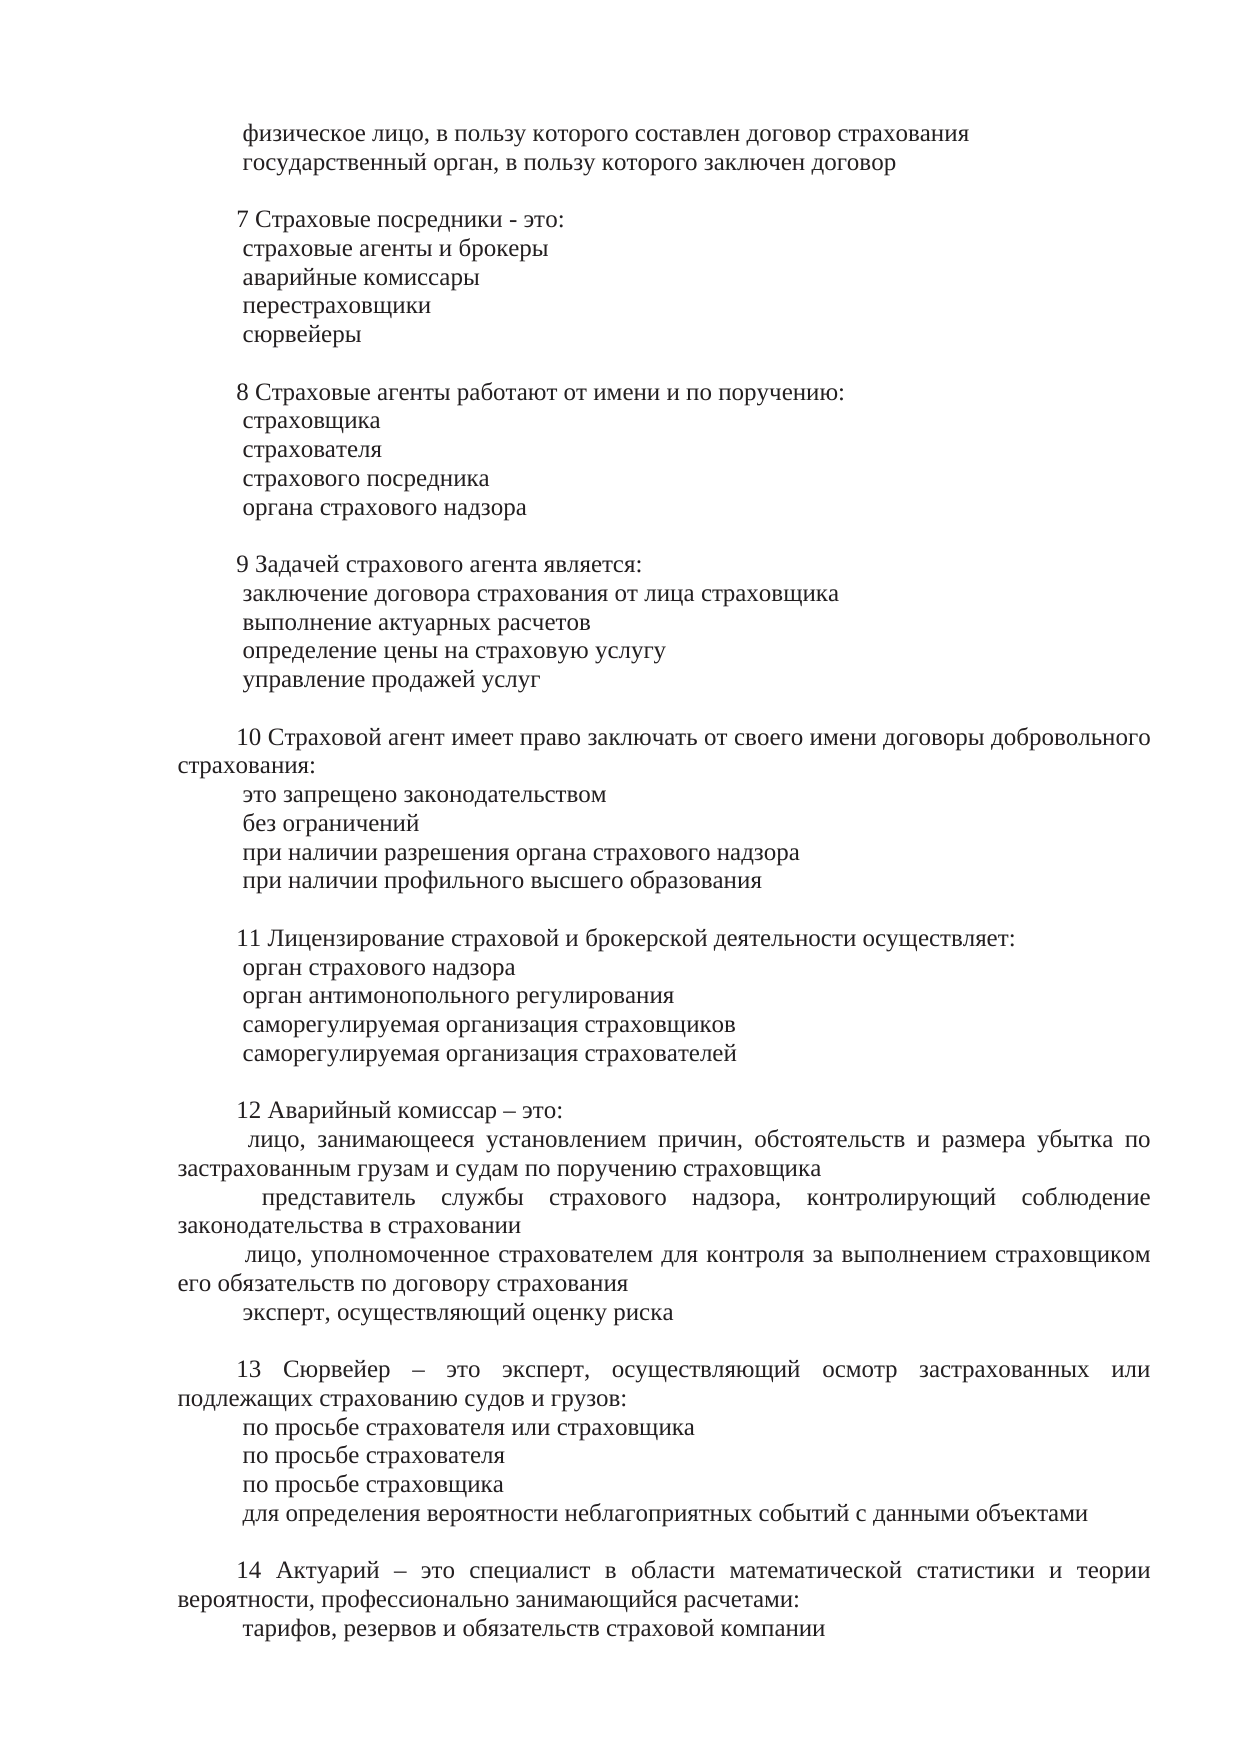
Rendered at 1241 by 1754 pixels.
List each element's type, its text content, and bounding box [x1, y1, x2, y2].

text перестраховщики [177, 291, 1152, 319]
text саморегулируемая организация страховщиков [177, 1009, 1152, 1038]
text органа страхового надзора [177, 492, 1152, 521]
text по просьбе страхователя или страховщика [177, 1412, 1152, 1441]
text представитель службы страхового надзора, контролирующий соблюдение законодательства в страховании [177, 1182, 1152, 1239]
text физическое лицо, в пользу которого составлен договор страхования [177, 118, 1152, 147]
text для определения вероятности неблагоприятных событий с данными объектами [177, 1498, 1152, 1527]
text государственный орган, в пользу которого заключен договор [177, 147, 1152, 176]
text управление продажей услуг [177, 664, 1152, 693]
text лицо, уполномоченное страхователем для контроля за выполнением страховщиком его обязательств по договору страхования [177, 1239, 1152, 1297]
text саморегулируемая организация страхователей [177, 1038, 1152, 1067]
text выполнение актуарных расчетов [177, 607, 1152, 636]
text аварийные комиссары [177, 262, 1152, 291]
text 13 Сюрвейер – это эксперт, осуществляющий осмотр застрахованных или подлежащих страхованию судов и грузов: [177, 1354, 1152, 1412]
text эксперт, осуществляющий оценку риска [177, 1297, 1152, 1326]
text 12 Аварийный комиссар – это: [177, 1096, 1152, 1124]
text 10 Страховой агент имеет право заключать от своего имени договоры добровольного страхования: [177, 722, 1152, 779]
text орган антимонопольного регулирования [177, 981, 1152, 1009]
text по просьбе страховщика [177, 1469, 1152, 1498]
text страховщика [177, 406, 1152, 434]
text страховые агенты и брокеры [177, 233, 1152, 262]
text 11 Лицензирование страховой и брокерской деятельности осуществляет: [177, 923, 1152, 952]
text лицо, занимающееся установлением причин, обстоятельств и размера убытка по застрахованным грузам и судам по поручению страховщика [177, 1124, 1152, 1182]
text заключение договора страхования от лица страховщика [177, 578, 1152, 607]
text при наличии профильного высшего образования [177, 866, 1152, 894]
text по просьбе страхователя [177, 1441, 1152, 1469]
text при наличии разрешения органа страхового надзора [177, 837, 1152, 866]
text без ограничений [177, 808, 1152, 837]
text 14 Актуарий – это специалист в области математической статистики и теории вероятности, профессионально занимающийся расчетами: [177, 1556, 1152, 1613]
text страхового посредника [177, 463, 1152, 492]
text сюрвейеры [177, 319, 1152, 348]
text 8 Страховые агенты работают от имени и по поручению: [177, 377, 1152, 406]
text страхователя [177, 434, 1152, 463]
text тарифов, резервов и обязательств страховой компании [177, 1613, 1152, 1642]
text орган страхового надзора [177, 952, 1152, 981]
text определение цены на страховую услугу [177, 636, 1152, 664]
text это запрещено законодательством [177, 779, 1152, 808]
text 7 Страховые посредники - это: [177, 204, 1152, 233]
text 9 Задачей страхового агента является: [177, 549, 1152, 578]
